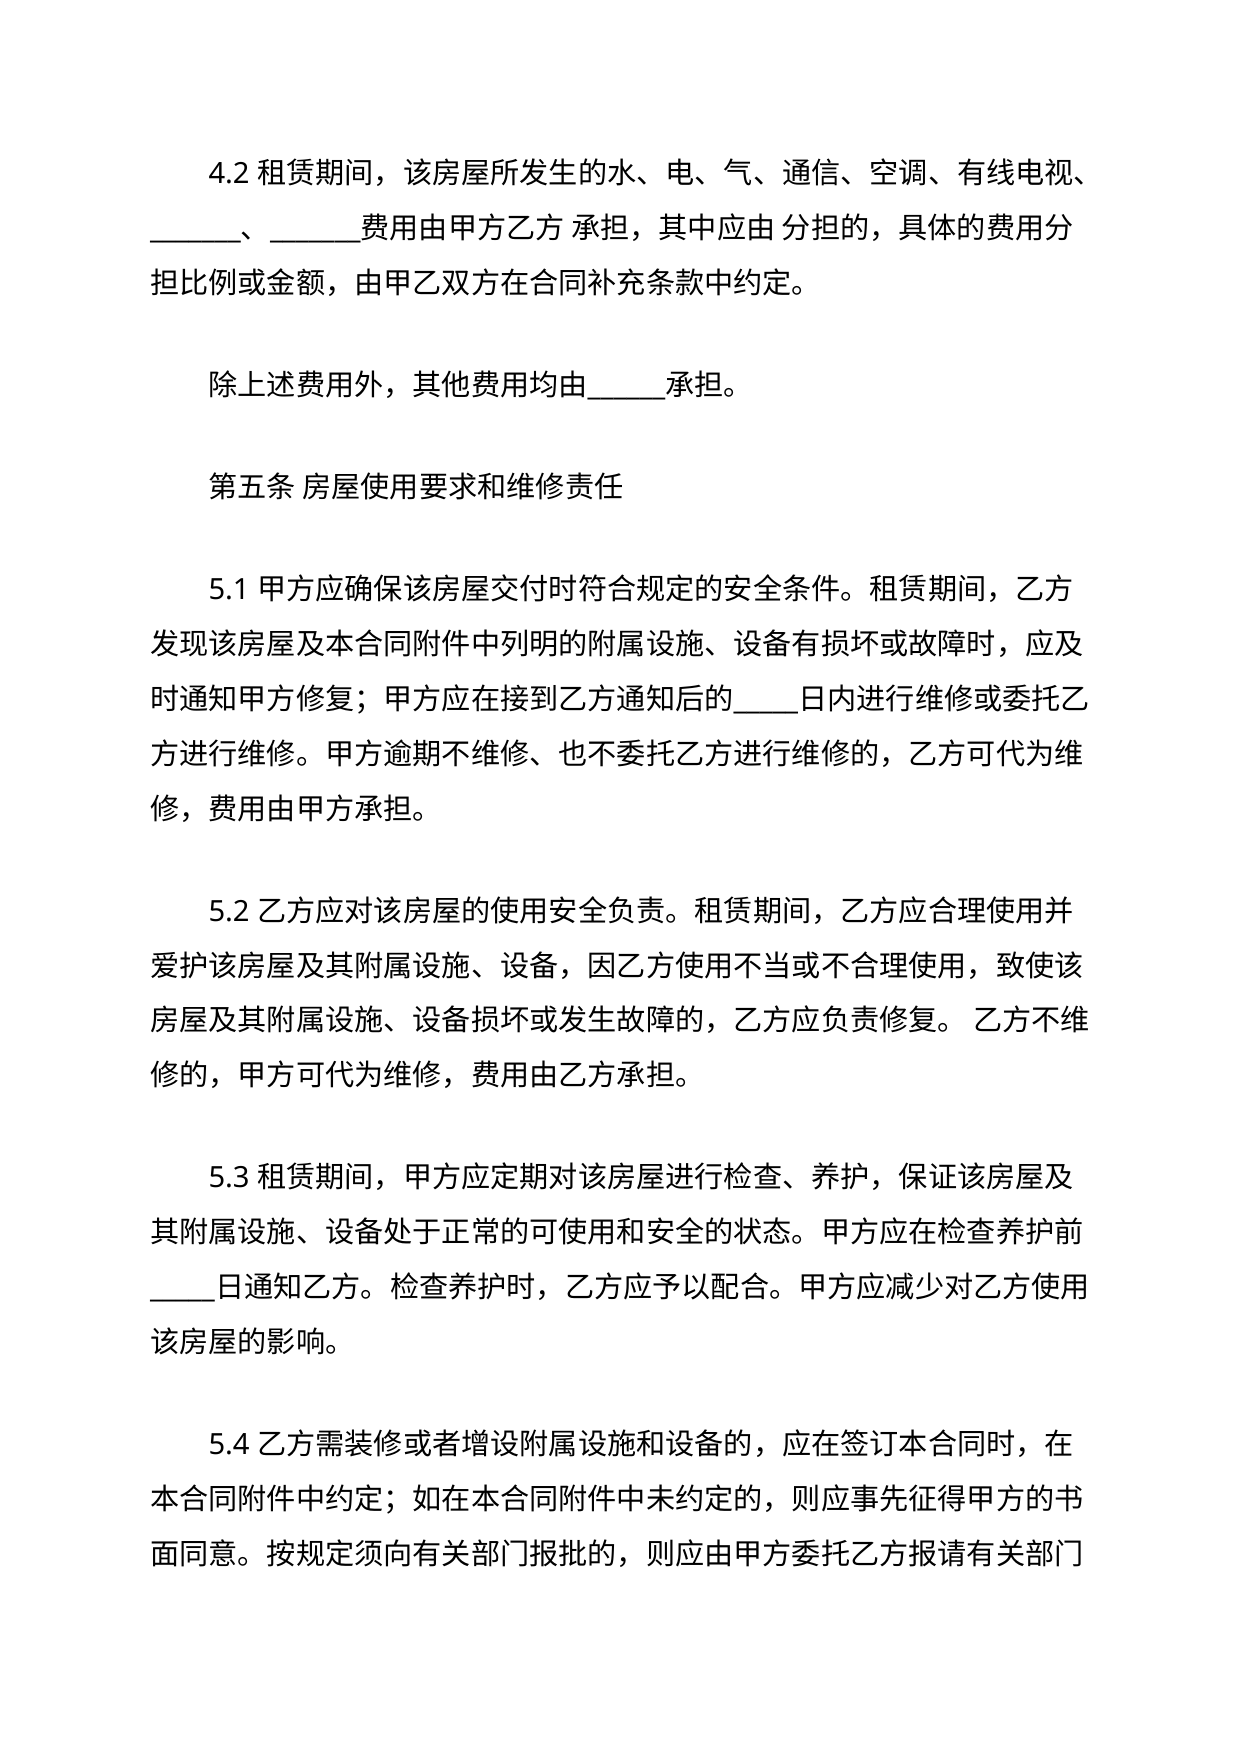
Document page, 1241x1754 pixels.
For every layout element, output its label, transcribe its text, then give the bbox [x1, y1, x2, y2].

text 5.1 甲方应确保该房屋交付时符合规定的安全条件。租赁期间，乙方发现该房屋及本合同附件中列明的附属设施、设备有损坏或故障时，应及时通知甲方修复；甲方应在接到乙方通知后的_____日内进行维修或委托乙方进行维修。甲方逾期不维修、也不委托乙方进行维修的，乙方可代为维修，费用由甲方承担。 [150, 566, 1090, 828]
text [150, 1420, 1090, 1572]
text 除上述费用外，其他费用均由______承担。 [150, 362, 1090, 404]
text 第五条 房屋使用要求和维修责任 [150, 464, 1090, 506]
text 4.2 租赁期间，该房屋所发生的水、电、气、通信、空调、有线电视、_______、_______费用由甲方乙方 承担，其中应由 分担的，具体的费用分担比例或金额，由甲乙双方在合同补充条款中约定。 [150, 150, 1090, 302]
text 5.2 乙方应对该房屋的使用安全负责。租赁期间，乙方应合理使用并爱护该房屋及其附属设施、设备，因乙方使用不当或不合理使用，致使该房屋及其附属设施、设备损坏或发生故障的，乙方应负责修复。 乙方不维修的，甲方可代为维修，费用由乙方承担。 [150, 887, 1090, 1094]
text 5.3 租赁期间，甲方应定期对该房屋进行检查、养护，保证该房屋及其附属设施、设备处于正常的可使用和安全的状态。甲方应在检查养护前_____日通知乙方。检查养护时，乙方应予以配合。甲方应减少对乙方使用该房屋的影响。 [150, 1154, 1090, 1361]
